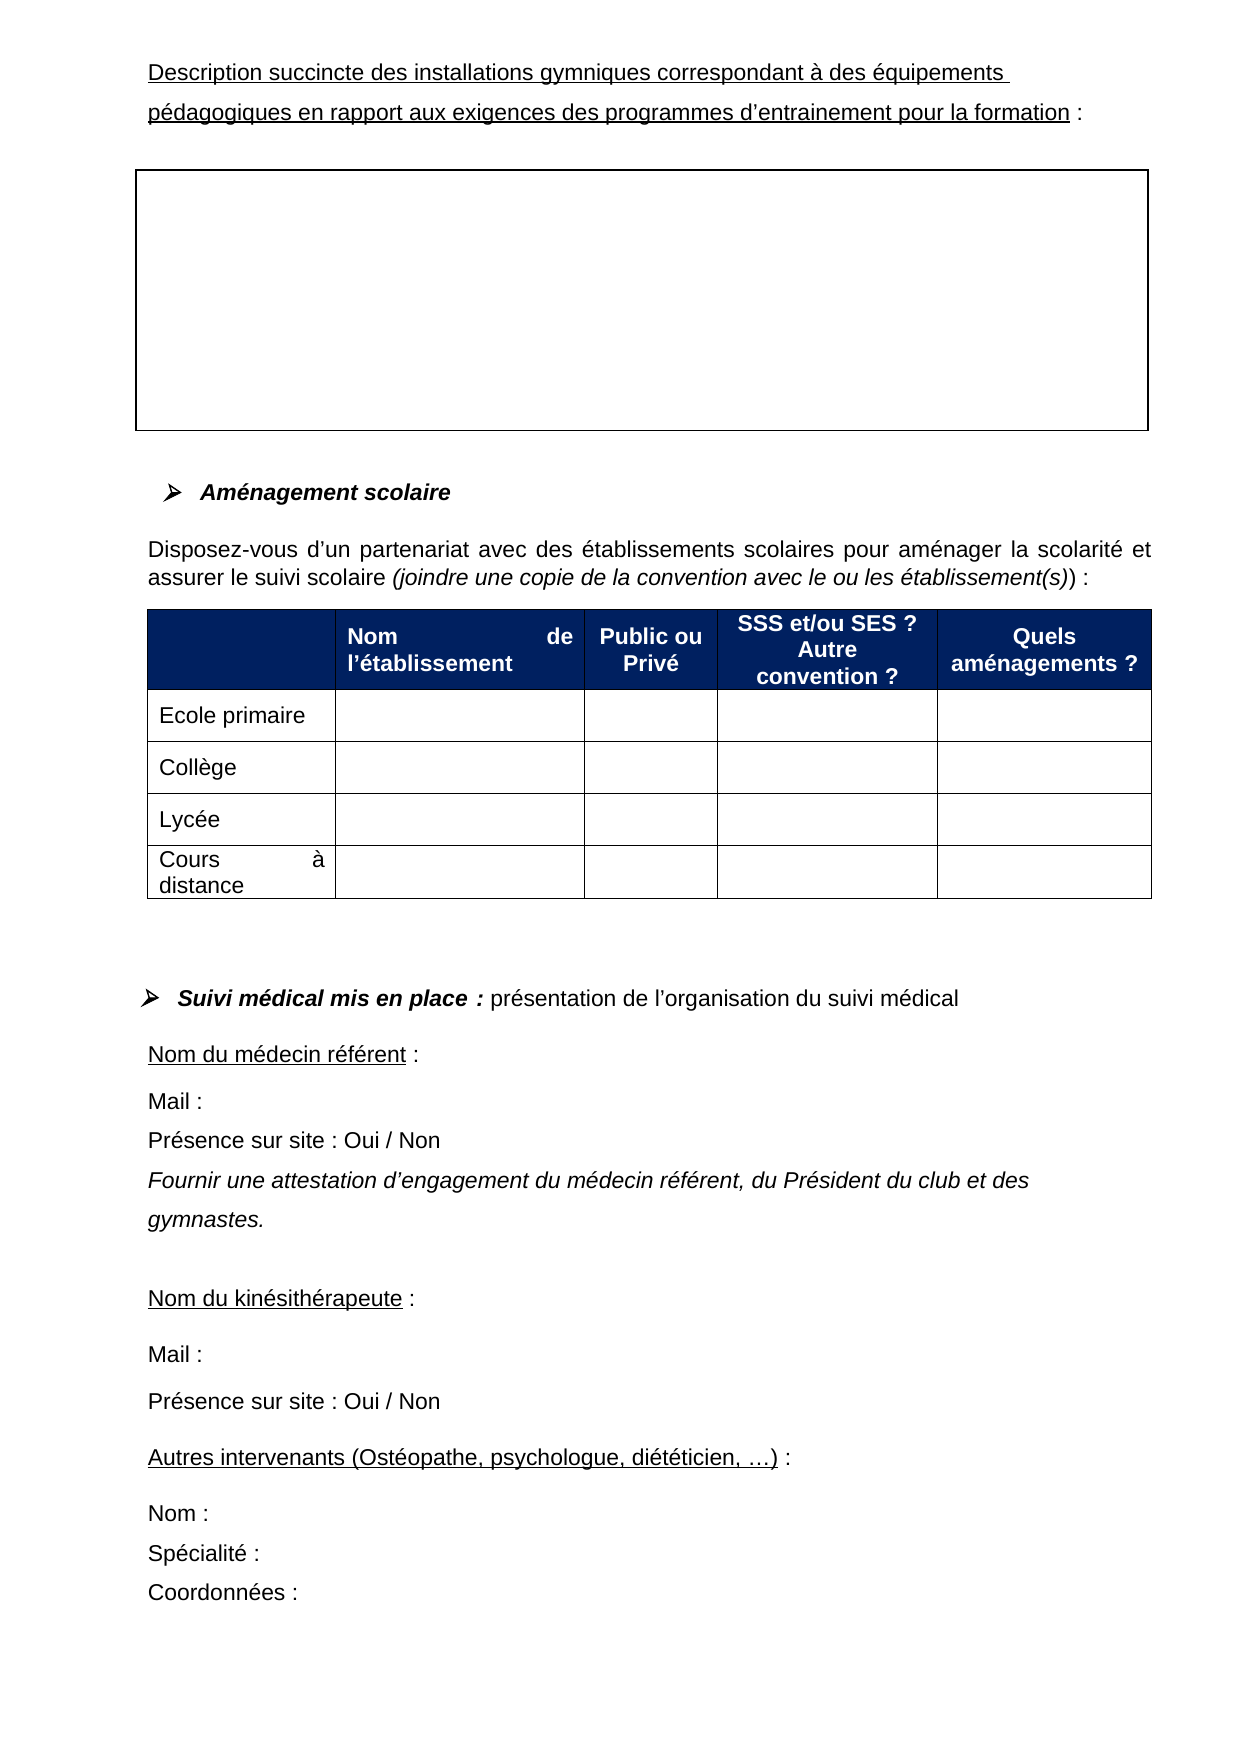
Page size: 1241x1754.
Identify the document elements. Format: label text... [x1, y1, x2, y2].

list Présence sur site : Oui / Non [148, 1127, 1152, 1153]
list Mail : [148, 1088, 1152, 1114]
list Nom du kinésithérapeute : [148, 1285, 1152, 1311]
list Suivi médical mis en place : présentation de l’organisation du suivi médical [140, 984, 1152, 1011]
table_cell [336, 742, 584, 793]
text Autres intervenants (Ostéopathe, psychologue, diététicien, …) : [148, 1444, 1152, 1471]
table_cell Collège [148, 742, 335, 793]
text Disposez-vous d’un partenariat avec des établissements scolaires pour aménager la scolarité et assurer le suivi scolaire (joindre une copie de la convention avec le ou les établissement(s)) : [148, 536, 1152, 590]
table_cell [938, 794, 1151, 844]
table_header Public ou Privé [585, 610, 717, 689]
table_cell [336, 846, 584, 898]
table_cell Lycée [148, 794, 335, 844]
list Fournir une attestation d’engagement du médecin référent, du Président du club et des gymnastes. [148, 1167, 1152, 1232]
table_cell [938, 742, 1151, 793]
table_cell [938, 690, 1151, 741]
table_cell [718, 846, 937, 898]
list Coordonnées : [148, 1579, 1152, 1606]
table_cell [585, 846, 717, 898]
table_header SSS et/ou SES ? Autre convention ? [718, 610, 937, 689]
list Spécialité : [148, 1540, 1152, 1566]
text Mail : [148, 1341, 1152, 1367]
table_header Nom de l’établissement [336, 610, 584, 689]
table_cell Ecole primaire [148, 690, 335, 741]
table_cell [585, 742, 717, 793]
table_header [148, 610, 335, 689]
table_cell [585, 690, 717, 741]
table_cell [718, 742, 937, 793]
text Nom du médecin référent : [148, 1041, 1152, 1067]
text Présence sur site : Oui / Non [148, 1388, 1152, 1414]
table_cell [938, 846, 1151, 898]
table_cell [336, 794, 584, 844]
list Nom : [148, 1500, 1152, 1527]
table_header Quels aménagements ? [938, 610, 1151, 689]
table_cell Cours à distance [148, 846, 335, 898]
table_cell [718, 690, 937, 741]
table_cell [718, 794, 937, 844]
table_cell [585, 794, 717, 844]
table_cell [336, 690, 584, 741]
list Aménagement scolaire [162, 479, 1152, 506]
text Description succincte des installations gymniques correspondant à des équipements pédagogiques en rapport aux exigences des programmes d’entrainement pour la formation : [148, 59, 1152, 125]
